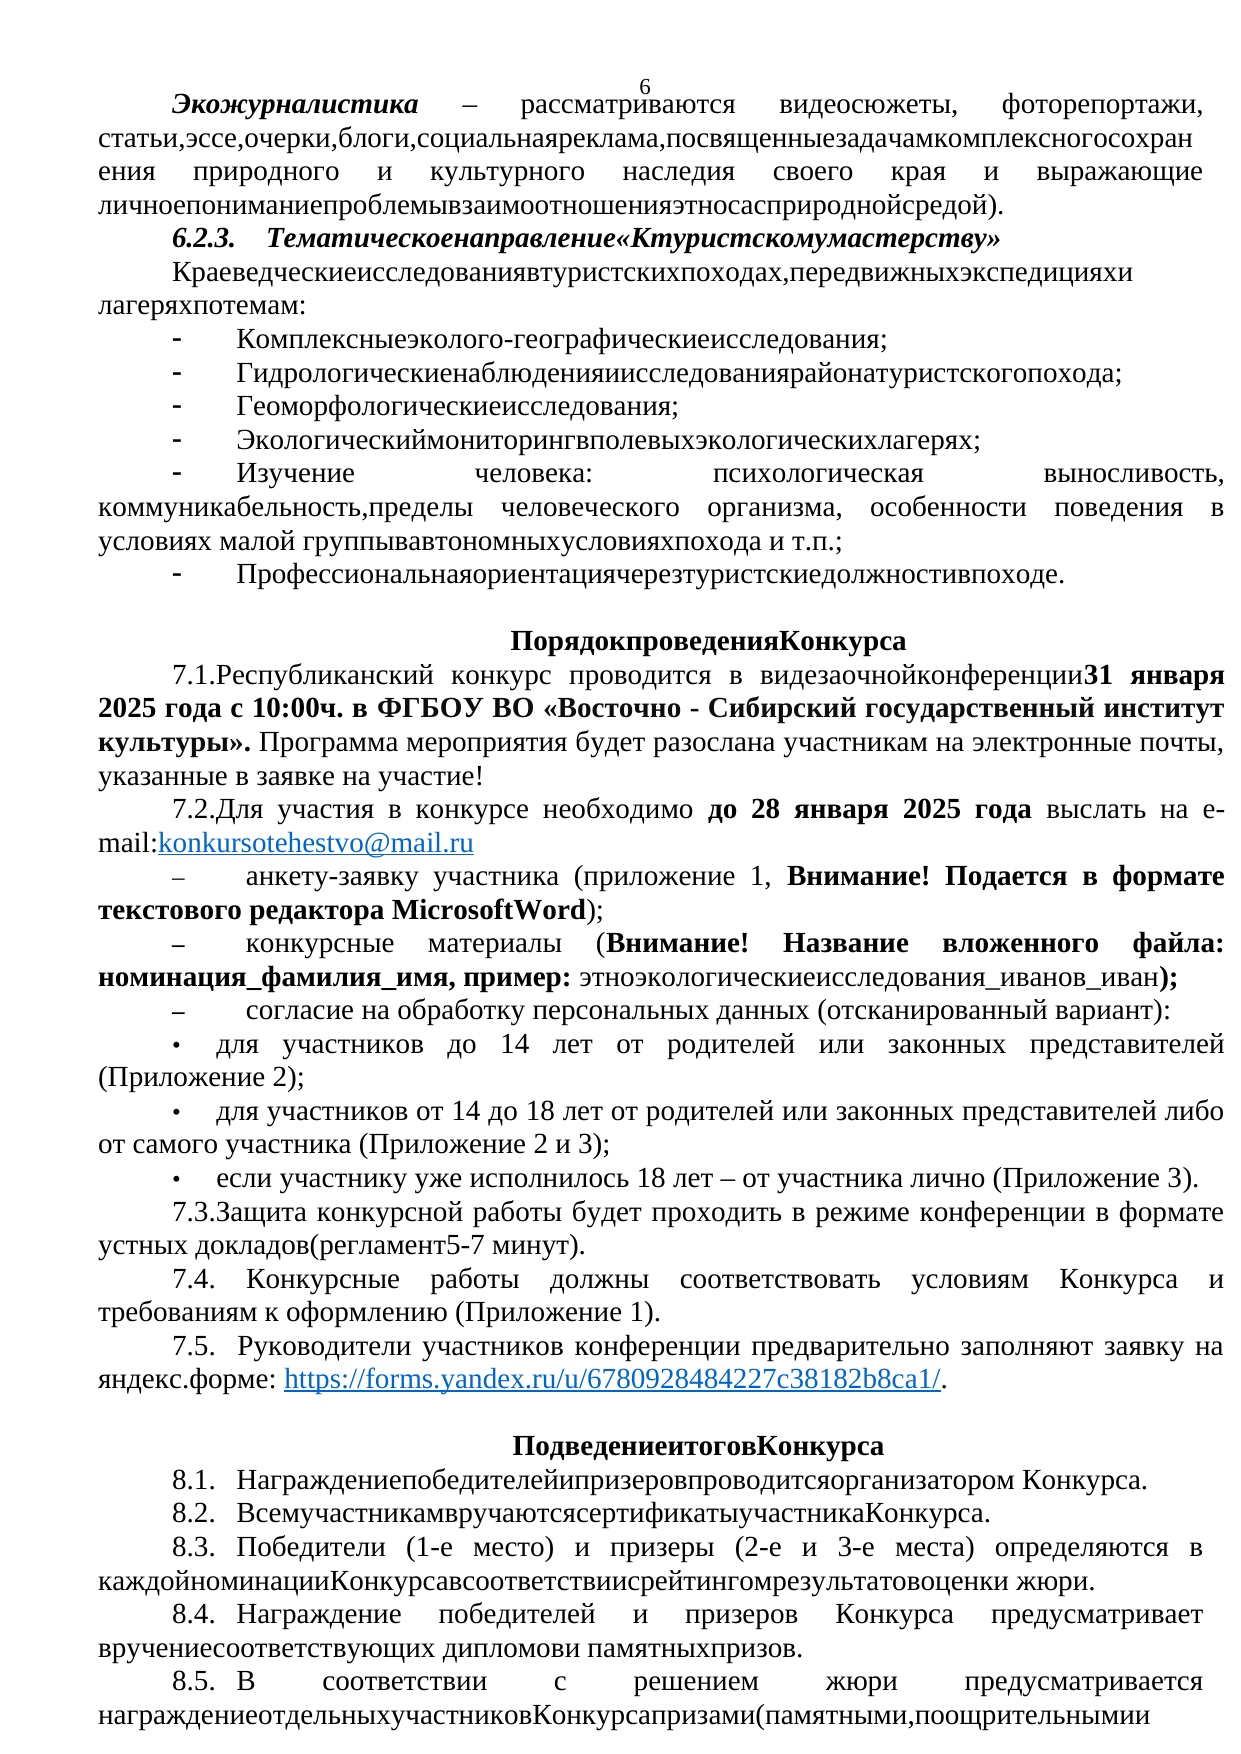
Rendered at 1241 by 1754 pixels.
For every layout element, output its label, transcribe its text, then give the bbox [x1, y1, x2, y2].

list Изучение человека: психологическая выносливость, коммуникабельность,пределы человеческого организма, особенности поведения в условиях малой группывавтономныхусловияхпохода и т.п.; [98, 456, 1225, 556]
text Краеведческиеисследованиявтуристскихпоходах,передвижныхэкспедицияхи лагеряхпотемам: [98, 254, 1203, 321]
text 7.2.Для участия в конкурсе необходимо до 28 января 2025 года выслать на e-mail:konkursotehestvo@mail.ru [98, 791, 1225, 858]
subtitle Тематическоенаправление«Ктуристскомумастерству» [98, 220, 1225, 254]
list Комплексныеэколого-географическиеисследования; [98, 321, 1225, 355]
list согласие на обработку персональных данных (отсканированный вариант): [98, 992, 1225, 1026]
text 7.1.Республиканский конкурс проводится в видезаочнойконференции31 января 2025 года с 10:00ч. в ФГБОУ ВО «Восточно - Сибирский государственный институт культуры». Программа мероприятия будет разослана участникам на электронные почты, указанные в заявке на участие! [98, 657, 1225, 791]
list конкурсные материалы (Внимание! Название вложенного файла: номинация_фамилия_имя, пример: этноэкологическиеисследования_иванов_иван); [98, 925, 1225, 992]
list анкету-заявку участника (приложение 1, Внимание! Подается в формате текстового редактора MicrosoftWord); [98, 858, 1225, 925]
list для участников до 14 лет от родителей или законных представителей (Приложение 2); [98, 1026, 1225, 1093]
text 7.5. Руководители участников конференции предварительно заполняют заявку на яндекс.форме: https://forms.yandex.ru/u/6780928484227c38182b8ca1/. [98, 1328, 1225, 1395]
subtitle ПодведениеитоговКонкурса [172, 1428, 1225, 1462]
text 7.4. Конкурсные работы должны соответствовать условиям Конкурса и требованиям к оформлению (Приложение 1). [98, 1261, 1225, 1328]
list Геоморфологическиеисследования; [98, 388, 1225, 422]
list для участников от 14 до 18 лет от родителей или законных представителей либо от самого участника (Приложение 2 и 3); [98, 1093, 1225, 1160]
list Награждениепобедителейипризеровпроводитсяорганизатором Конкурса. [98, 1462, 1225, 1496]
list ВсемучастникамвручаютсясертификатыучастникаКонкурса. [98, 1496, 1204, 1529]
list Профессиональнаяориентациячерезтуристскиедолжностивпоходе. [98, 556, 1225, 590]
list Победители (1-е место) и призеры (2-е и 3-е места) определяются в каждойноминацииКонкурсавсоответствиисрейтингомрезультатовоценки жюри. [98, 1529, 1204, 1596]
list Гидрологическиенаблюденияиисследованиярайонатуристскогопохода; [98, 355, 1225, 388]
list Экологическиймониторингвполевыхэкологическихлагерях; [98, 422, 1225, 456]
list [98, 1663, 1204, 1730]
text 7.3.Защита конкурсной работы будет проходить в режиме конференции в формате устных докладов(регламент5-7 минут). [98, 1194, 1225, 1261]
list если участнику уже исполнилось 18 лет – от участника лично (Приложение 3). [98, 1160, 1225, 1194]
text Экожурналистика – рассматриваются видеосюжеты, фоторепортажи, статьи,эссе,очерки,блоги,социальнаяреклама,посвященныезадачамкомплексногосохранения природного и культурного наследия своего края и выражающие личноепониманиепроблемывзаимоотношенияэтносасприроднойсредой). [98, 86, 1204, 220]
list Награждение победителей и призеров Конкурса предусматривает вручениесоответствующих дипломови памятныхпризов. [98, 1596, 1204, 1663]
subtitle ПорядокпроведенияКонкурса [192, 623, 1225, 657]
